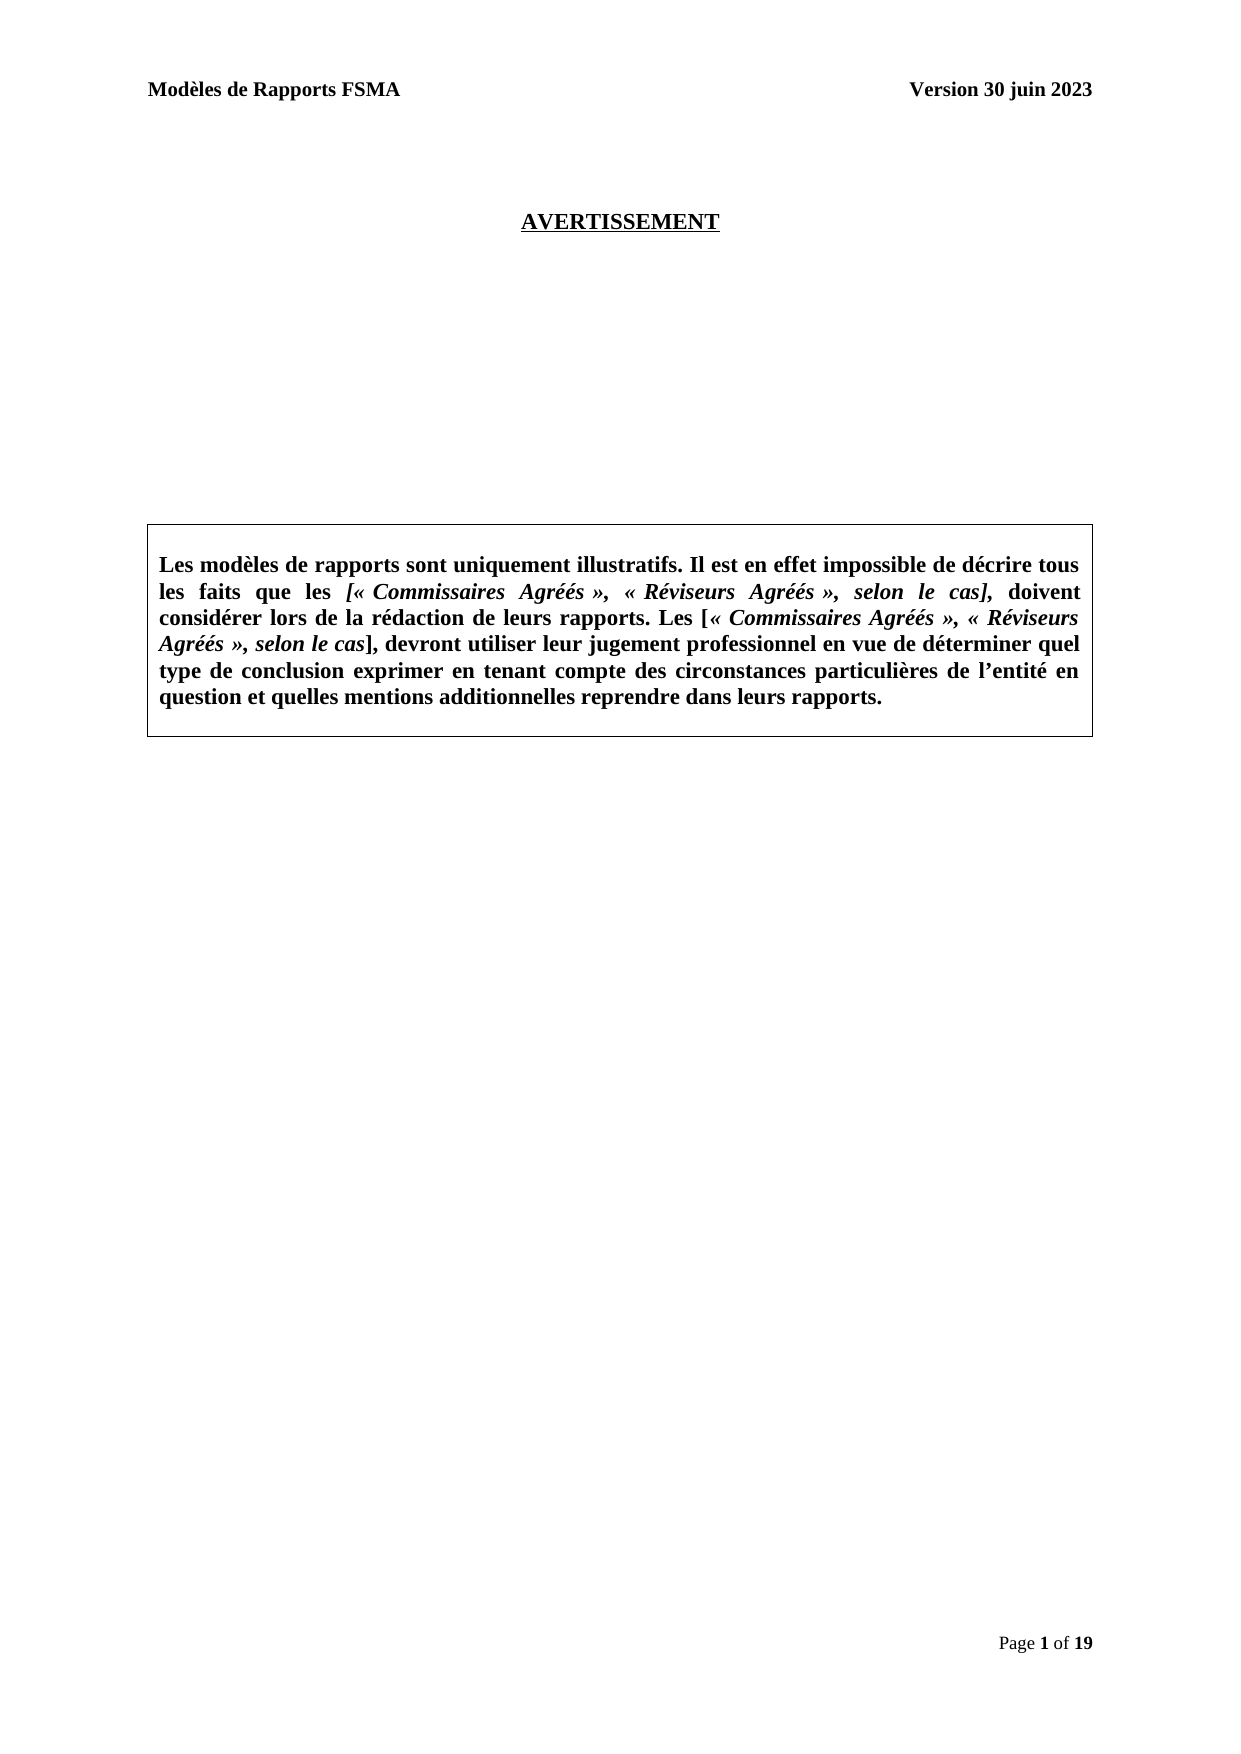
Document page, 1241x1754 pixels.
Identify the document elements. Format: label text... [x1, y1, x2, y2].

table_header Les modèles de rapports sont uniquement illustratifs. Il est en effet impossible de décrire tous les faits que les [« Commissaires Agréés », « Rviseurs Agréés », selon le cas], doivent considérer lors de la rédaction de leurs rapports. Les [« Commissaires Agréés », « Rviseurs Agréés », selon le cas], devront utiliser leur jugement professionnel en vue de déterminer quel type de conclusion exprimer en tenant compte des circonstances particulières de l’entité en question et quelles mentions additionnelles reprendre dans leurs rapports. [148, 525, 1092, 736]
text AVERTISSEMENT [148, 208, 1093, 234]
